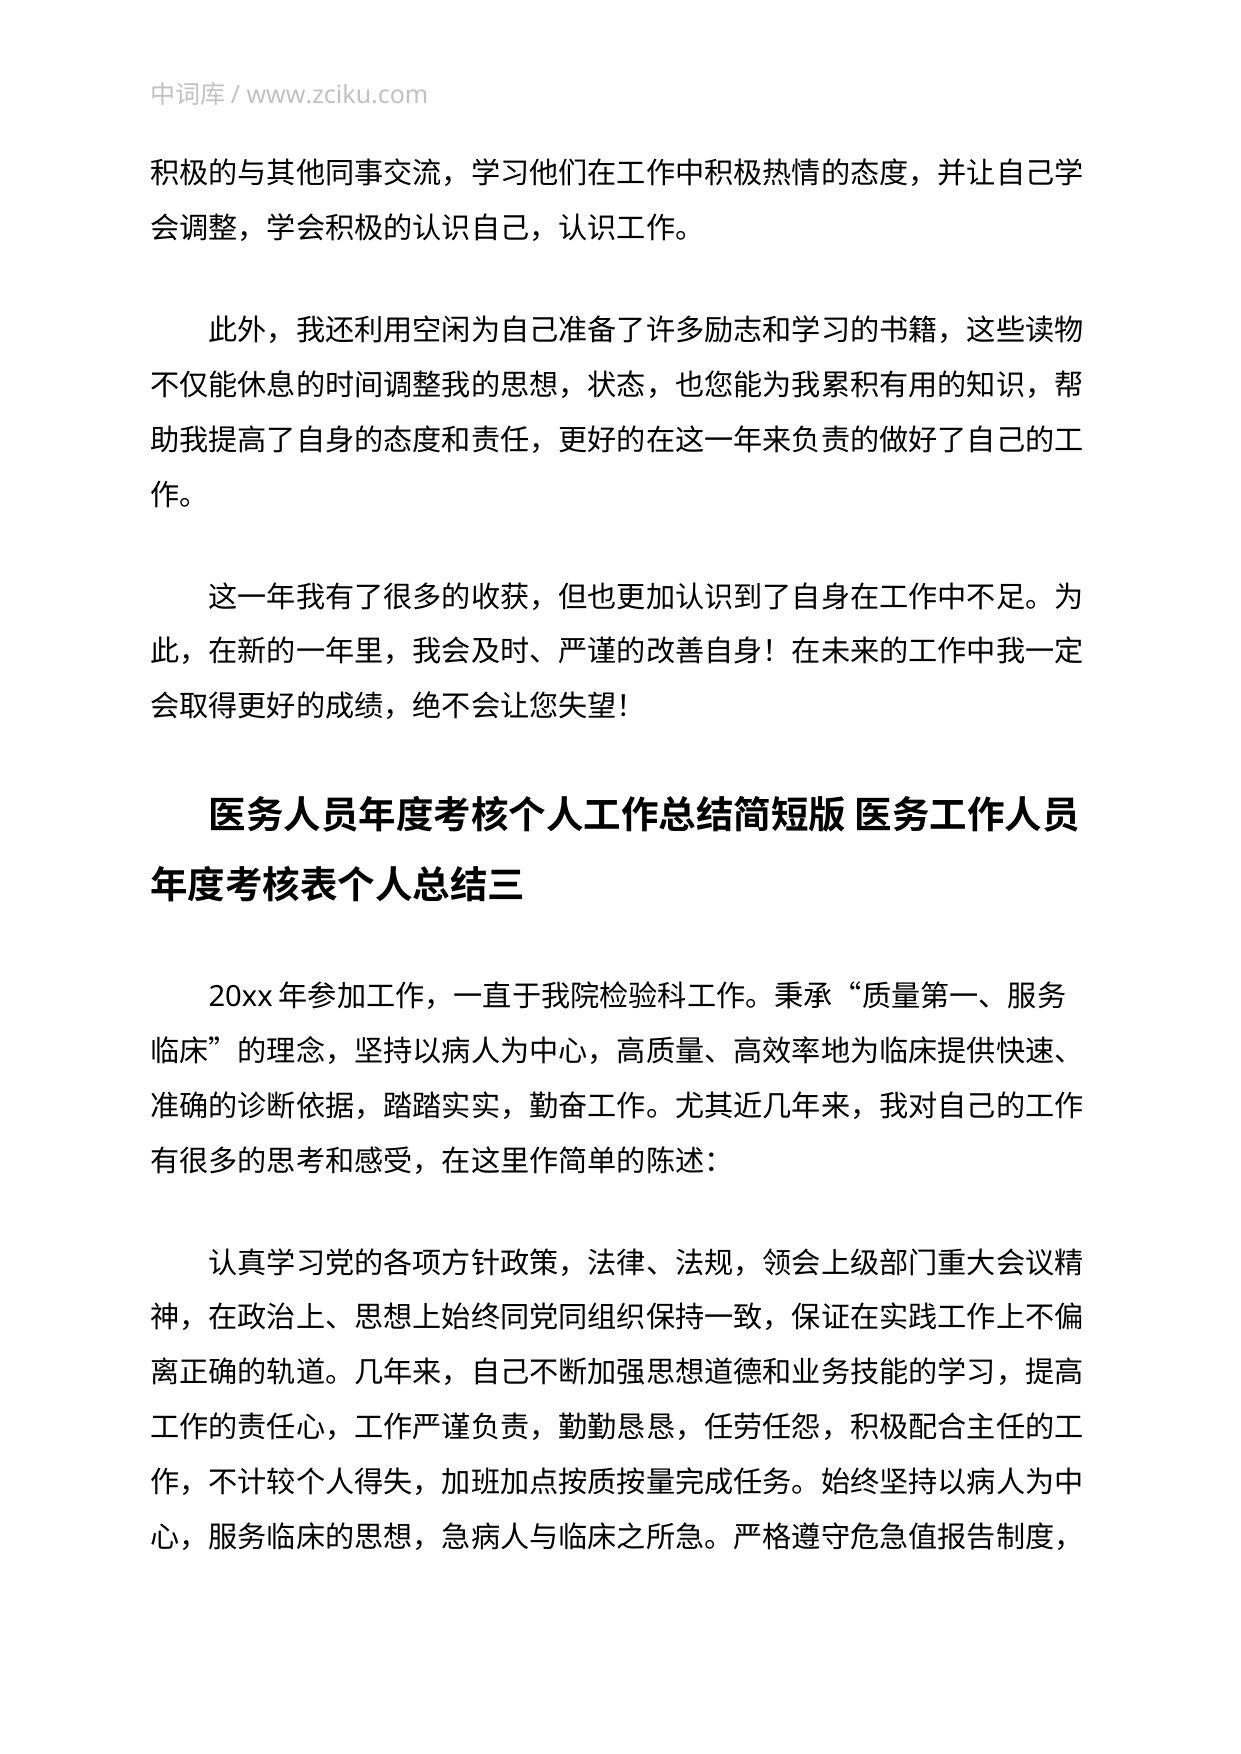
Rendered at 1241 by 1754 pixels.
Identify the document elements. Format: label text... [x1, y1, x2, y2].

text 20xx年参加工作，一直于我院检验科工作。秉承“质量第一、服务临床”的理念，坚持以病人为中心，高质量、高效率地为临床提供快速、准确的诊断依据，踏踏实实，勤奋工作。尤其近几年来，我对自己的工作有很多的思考和感受，在这里作简单的陈述： [150, 973, 1090, 1180]
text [150, 150, 1090, 247]
text 这一年我有了很多的收获，但也更加认识到了自身在工作中不足。为此，在新的一年里，我会及时、严谨的改善自身！在未来的工作中我一定会取得更好的成绩，绝不会让您失望！ [150, 573, 1090, 725]
text 此外，我还利用空闲为自己准备了许多励志和学习的书籍，这些读物不仅能休息的时间调整我的思想，状态，也您能为我累积有用的知识，帮助我提高了自身的态度和责任，更好的在这一年来负责的做好了自己的工作。 [150, 307, 1090, 514]
text 医务人员年度考核个人工作总结简短版 医务工作人员年度考核表个人总结三 [150, 785, 1090, 909]
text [150, 1239, 1090, 1556]
